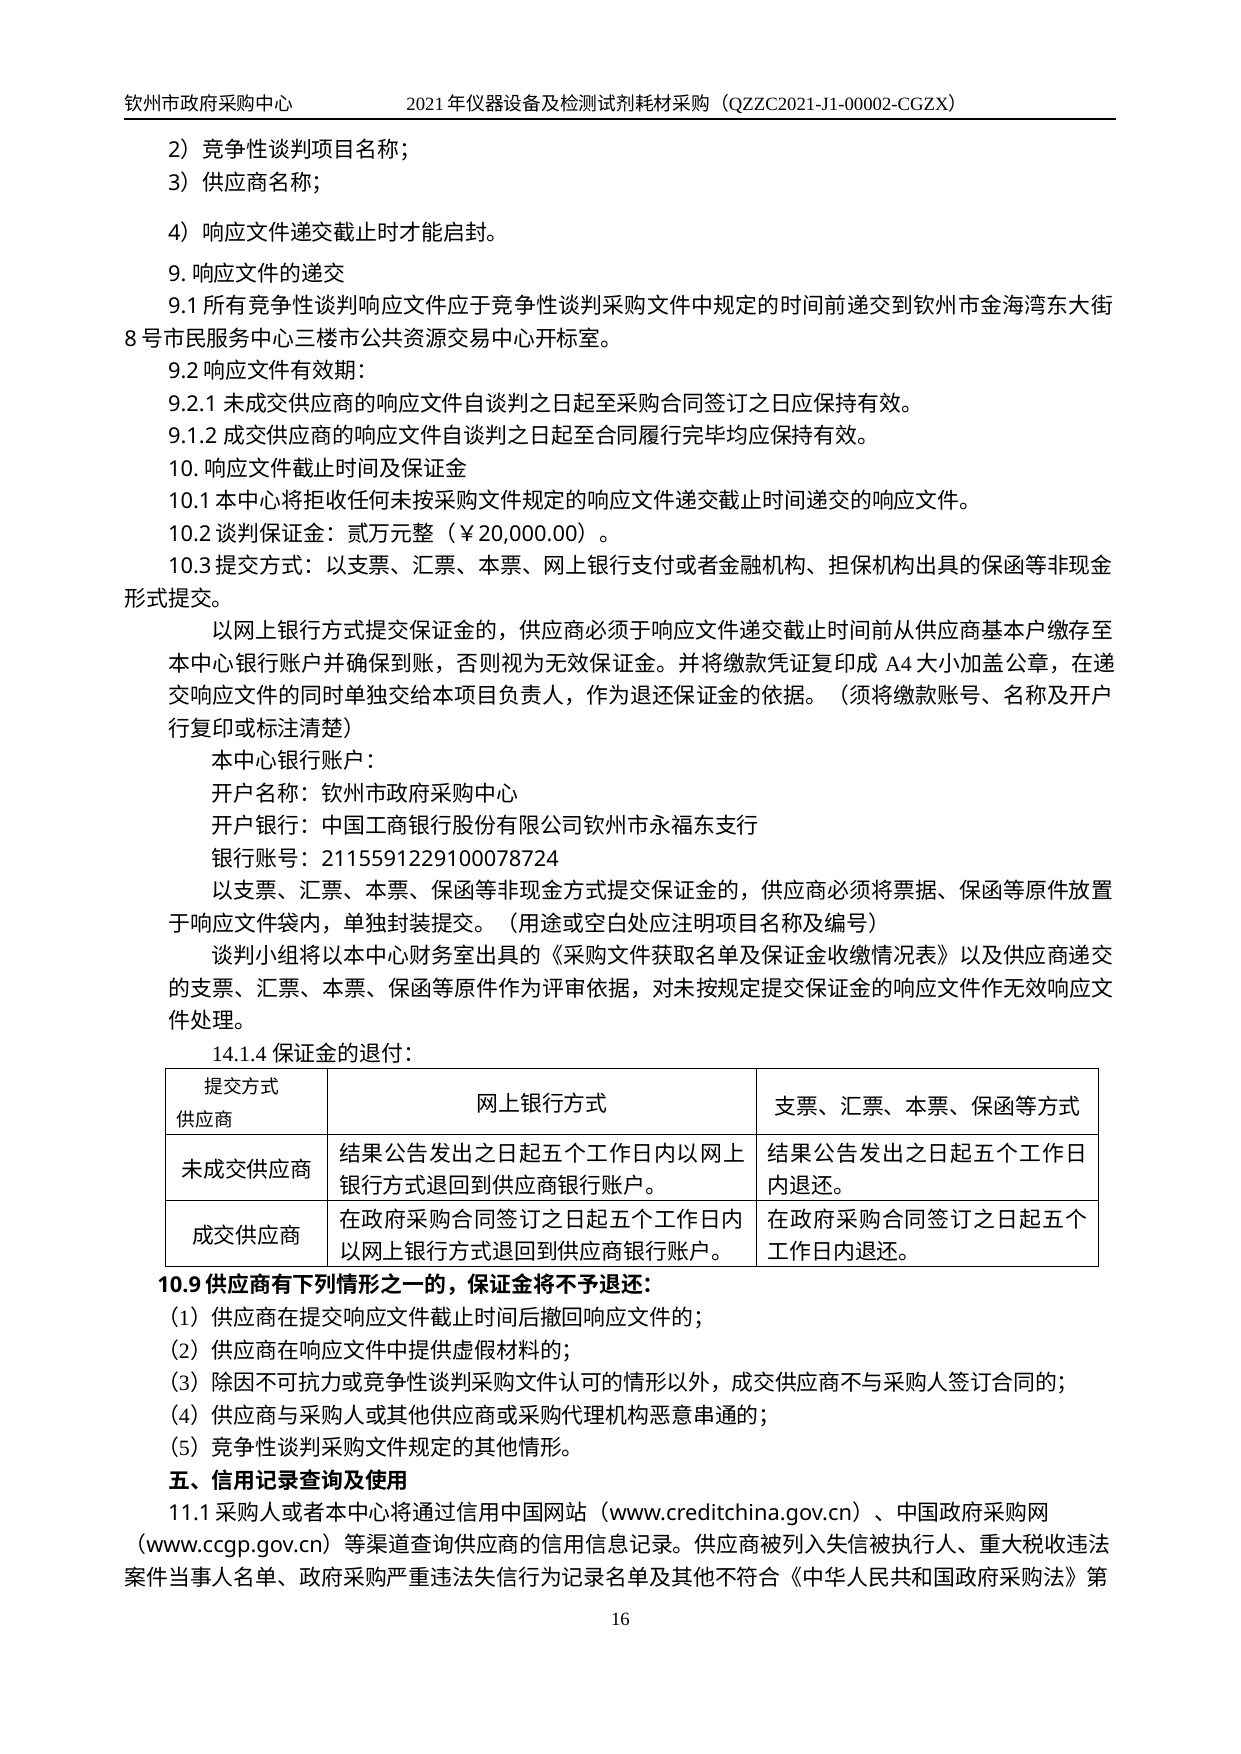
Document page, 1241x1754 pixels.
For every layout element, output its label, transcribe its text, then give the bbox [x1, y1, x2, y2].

text 开户名称：钦州市政府采购中心 [124, 776, 1116, 808]
text 10. 响应文件截止时间及保证金 [124, 451, 1116, 483]
text 10.2谈判保证金：贰万元整（￥20,000.00）。 [124, 516, 1116, 548]
text （4）供应商与采购人或其他供应商或采购代理机构恶意串通的； [124, 1397, 1116, 1430]
text 本中心银行账户： [168, 743, 1116, 776]
text 2）竞争性谈判项目名称； [124, 132, 1116, 165]
text 10.1本中心将拒收任何未按采购文件规定的响应文件递交截止时间递交的响应文件。 [124, 483, 1116, 516]
table_cell 在政府采购合同签订之日起五个工作日内以网上银行方式退回到供应商银行账户。 [328, 1201, 756, 1266]
table_cell 成交供应商 [166, 1201, 327, 1266]
text 10.3提交方式：以支票、汇票、本票、网上银行支付或者金融机构、担保机构出具的保函等非现金形式提交。 [124, 548, 1116, 613]
table_cell 结果公告发出之日起五个工作日内退还。 [757, 1135, 1098, 1200]
text 谈判小组将以本中心财务室出具的《采购文件获取名单及保证金收缴情况表》以及供应商递交的支票、汇票、本票、保函等原件作为评审依据，对未按规定提交保证金的响应文件作无效响应文件处理。 [124, 938, 1116, 1036]
table_cell 结果公告发出之日起五个工作日内以网上银行方式退回到供应商银行账户。 [328, 1135, 756, 1200]
text 3）供应商名称； [124, 165, 1116, 197]
table_cell 在政府采购合同签订之日起五个工作日内退还。 [757, 1201, 1098, 1266]
text 9.2响应文件有效期： [124, 353, 1116, 386]
text 银行账号：2115591229100078724 [124, 841, 1116, 873]
table_cell 未成交供应商 [166, 1135, 327, 1200]
text （3）除因不可抗力或竞争性谈判采购文件认可的情形以外，成交供应商不与采购人签订合同的； [124, 1365, 1116, 1397]
table_header 网上银行方式 [328, 1069, 756, 1134]
text 10.9供应商有下列情形之一的，保证金将不予退还： [124, 1267, 1116, 1300]
text 9.2.1 未成交供应商的响应文件自谈判之日起至采购合同签订之日应保持有效。 [124, 386, 1116, 418]
text 9. 响应文件的递交 [124, 256, 1116, 288]
text 开户银行：中国工商银行股份有限公司钦州市永福东支行 [124, 808, 1116, 841]
text （1）供应商在提交响应文件截止时间后撤回响应文件的； [124, 1300, 1116, 1332]
text 4）响应文件递交截止时才能启封。 [124, 202, 1116, 250]
text （5）竞争性谈判采购文件规定的其他情形。 [124, 1430, 1116, 1462]
table_header 提交方式 供应商 [166, 1069, 327, 1134]
text 14.1.4 保证金的退付： [124, 1036, 1116, 1068]
text 以网上银行方式提交保证金的，供应商必须于响应文件递交截止时间前从供应商基本户缴存至本中心银行账户并确保到账，否则视为无效保证金。并将缴款凭证复印成A4大小加盖公章，在递交响应文件的同时单独交给本项目负责人，作为退还保证金的依据。（须将缴款账号、名称及开户行复印或标注清楚） [168, 613, 1116, 743]
text 9.1所有竞争性谈判响应文件应于竞争性谈判采购文件中规定的时间前递交到钦州市金海湾东大街8号市民服务中心三楼市公共资源交易中心开标室。 [124, 288, 1116, 353]
text （2）供应商在响应文件中提供虚假材料的； [124, 1332, 1116, 1365]
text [124, 1495, 1116, 1592]
text 9.1.2 成交供应商的响应文件自谈判之日起至合同履行完毕均应保持有效。 [124, 418, 1116, 451]
table_header 支票、汇票、本票、保函等方式 [757, 1069, 1098, 1134]
text 以支票、汇票、本票、保函等非现金方式提交保证金的，供应商必须将票据、保函等原件放置于响应文件袋内，单独封装提交。（用途或空白处应注明项目名称及编号） [124, 873, 1116, 938]
text 五、信用记录查询及使用 [124, 1462, 1116, 1495]
